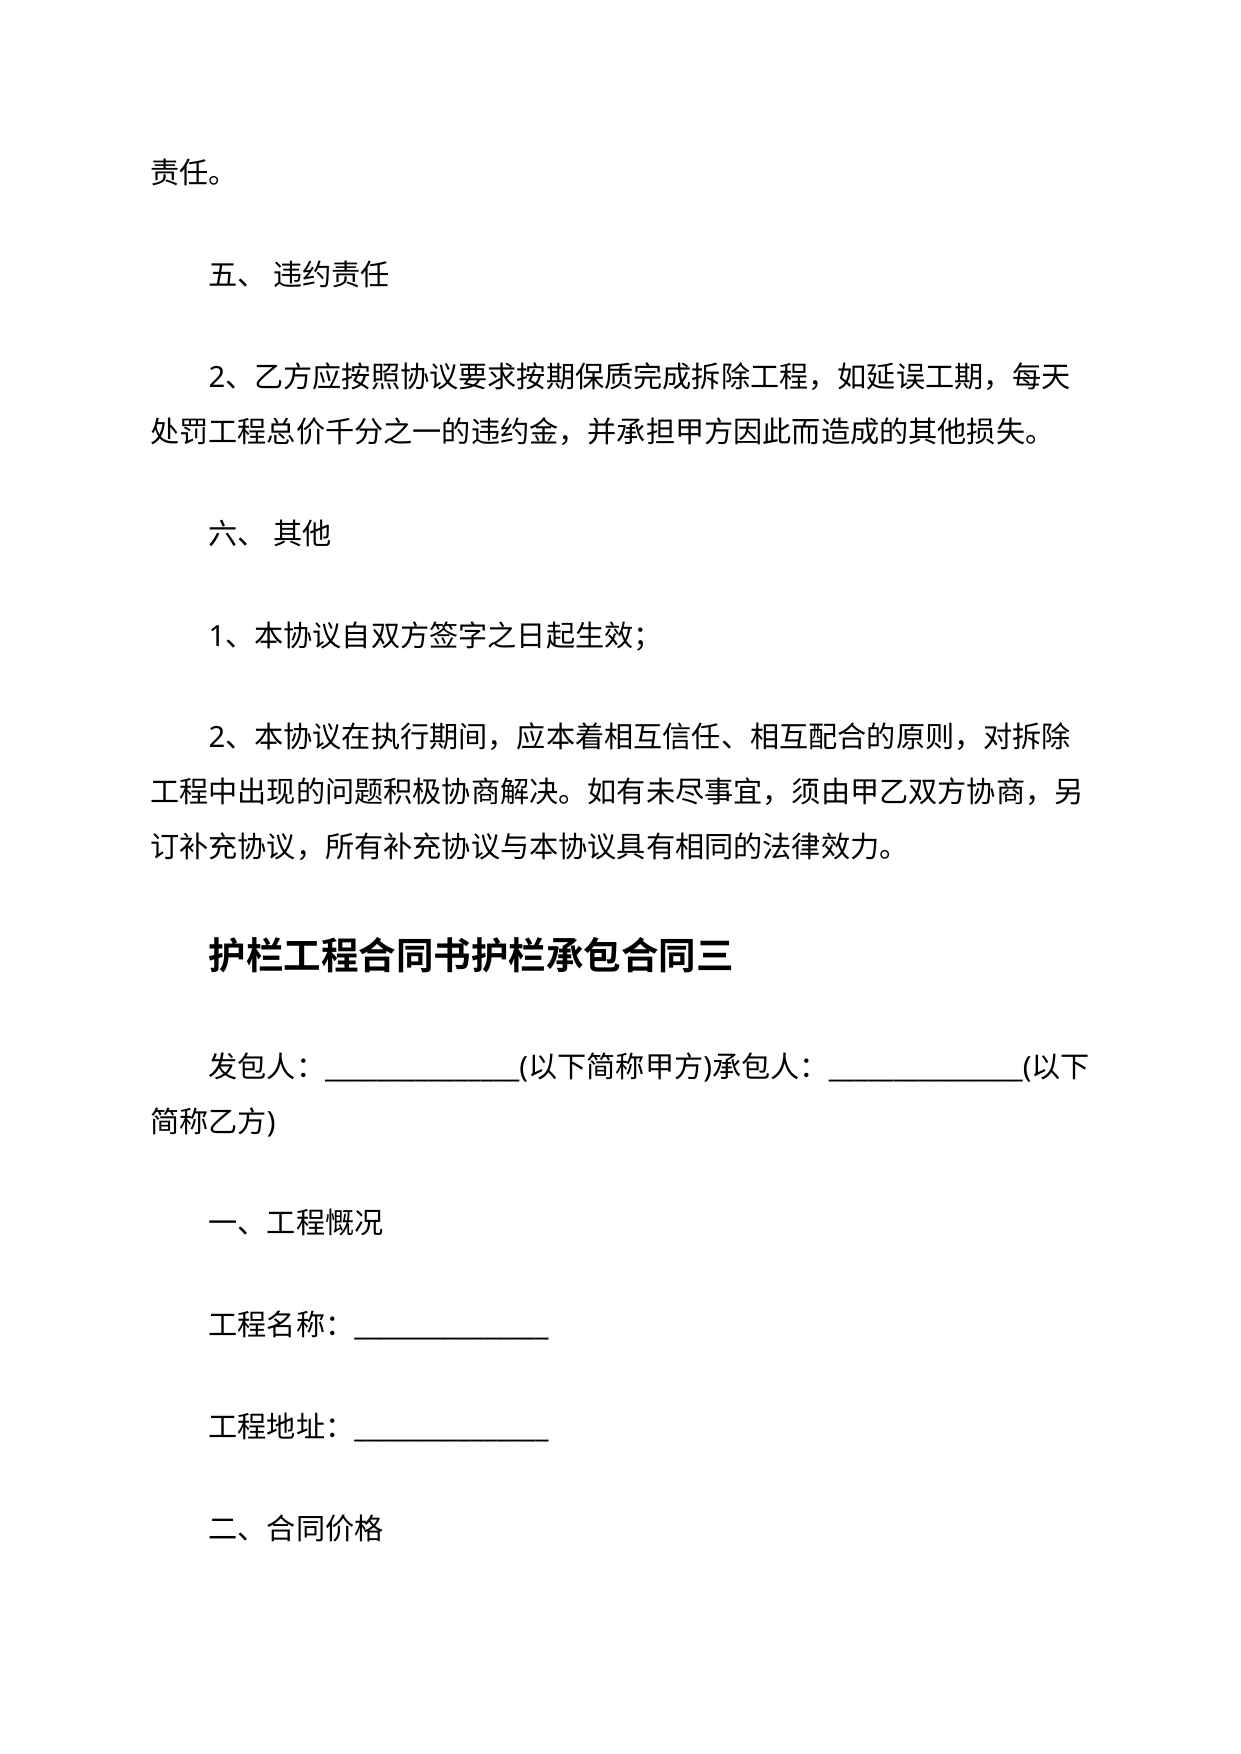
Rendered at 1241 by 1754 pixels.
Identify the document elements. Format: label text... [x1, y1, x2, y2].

text 工程地址：_______________ [150, 1404, 1090, 1446]
text 一、工程慨况 [150, 1200, 1090, 1242]
text 工程名称：_______________ [150, 1302, 1090, 1344]
text 六、 其他 [150, 510, 1090, 553]
text 二、合同价格 [150, 1506, 1090, 1548]
text 2、本协议在执行期间，应本着相互信任、相互配合的原则，对拆除工程中出现的问题积极协商解决。如有未尽事宜，须由甲乙双方协商，另订补充协议，所有补充协议与本协议具有相同的法律效力。 [150, 714, 1090, 866]
text 五、 违约责任 [150, 252, 1090, 294]
text 2、乙方应按照协议要求按期保质完成拆除工程，如延误工期，每天处罚工程总价千分之一的违约金，并承担甲方因此而造成的其他损失。 [150, 353, 1090, 451]
text 1、本协议自双方签字之日起生效； [150, 612, 1090, 654]
text 发包人：_______________(以下简称甲方)承包人：_______________(以下简称乙方) [150, 1043, 1090, 1141]
text 护栏工程合同书护栏承包合同三 [150, 926, 1090, 980]
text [150, 150, 1090, 192]
